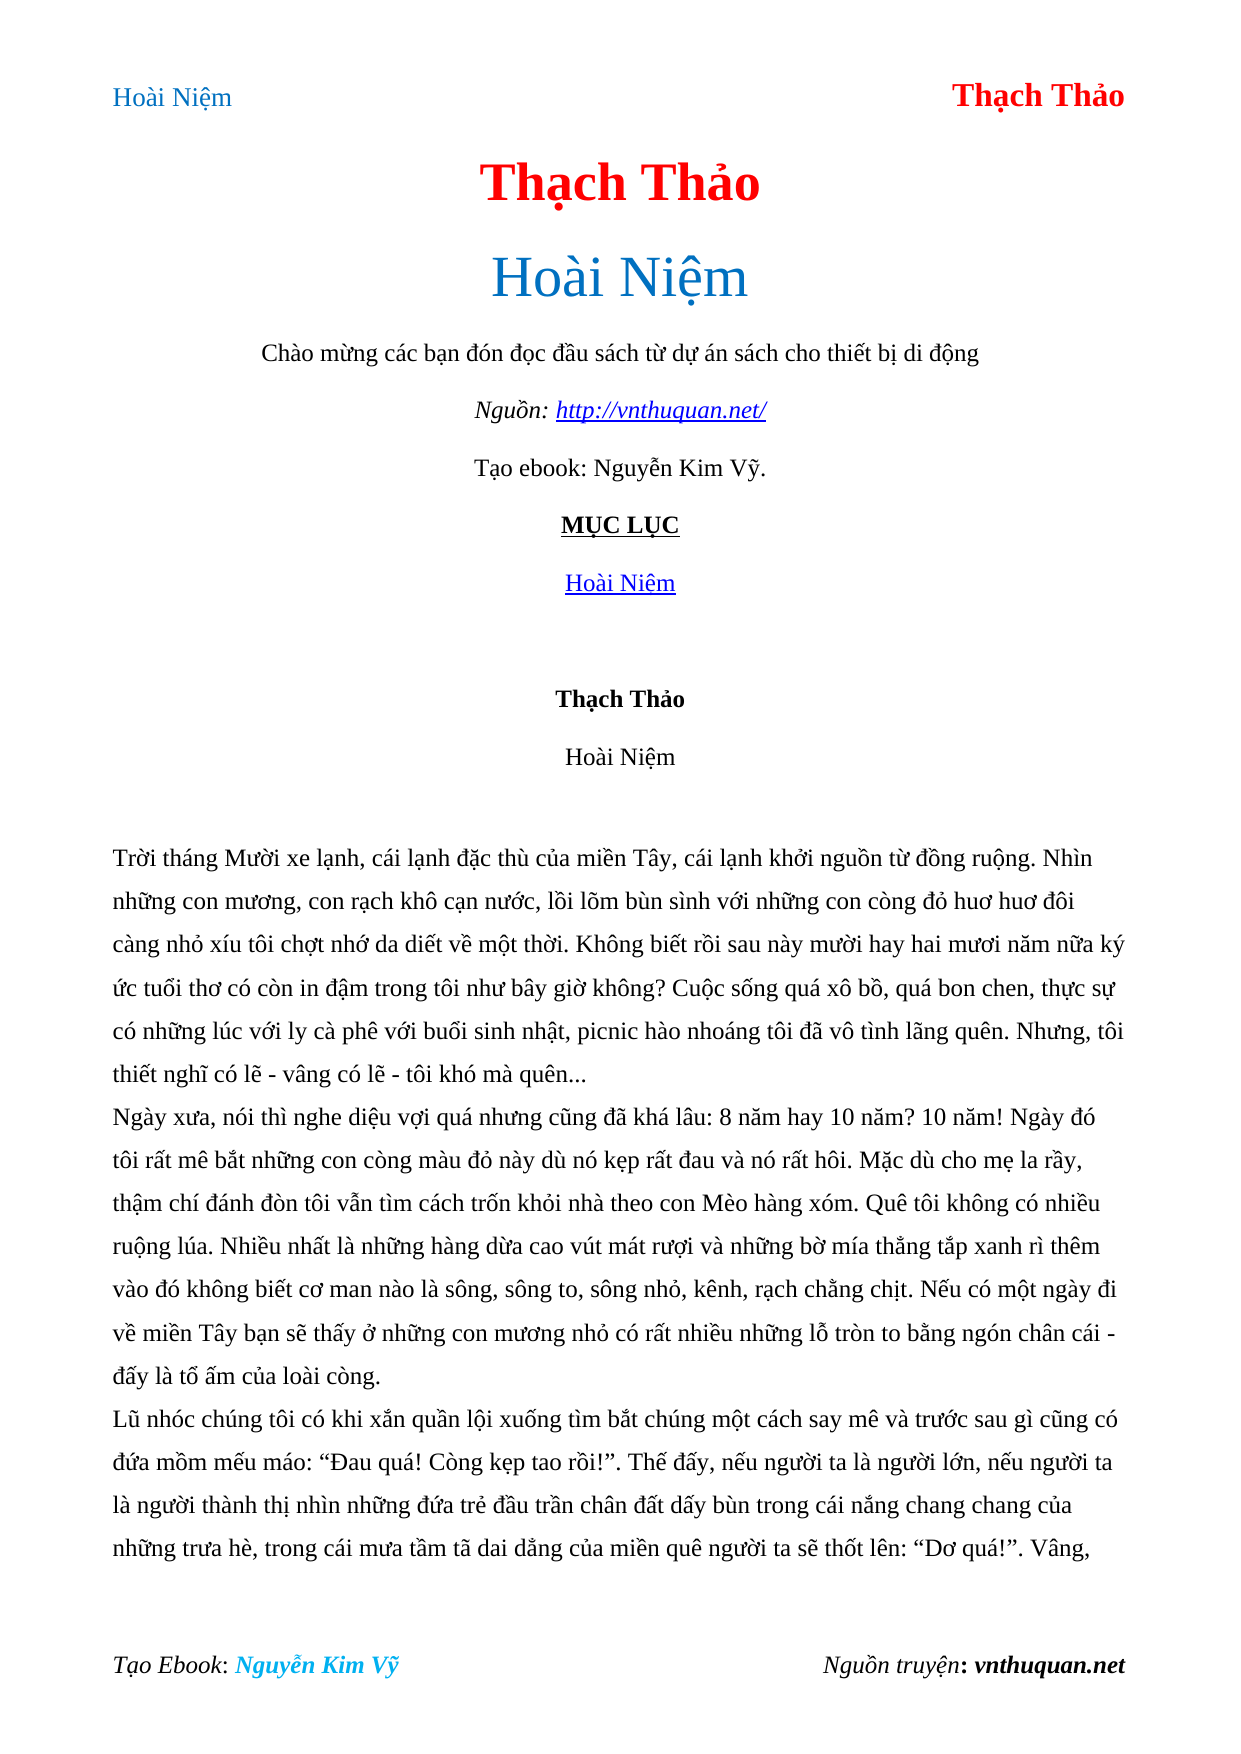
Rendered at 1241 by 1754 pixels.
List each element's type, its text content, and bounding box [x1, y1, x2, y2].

text MỤC LỤC [112, 511, 1128, 539]
text Hoài Niệm [112, 241, 1128, 308]
text Thạch Thảo [112, 684, 1128, 713]
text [112, 800, 1128, 1562]
text Thạch Thảo [112, 150, 1128, 212]
text Hoài Niệm [112, 742, 1128, 771]
text Hoài Niệm [112, 568, 1128, 597]
text Chào mừng các bạn đón đọc đầu sách từ dự án sách cho thiết bị di động Nguồn: http://vnthuquan.net/ Tạo ebook: Nguyễn Kim Vỹ. [112, 338, 1128, 481]
